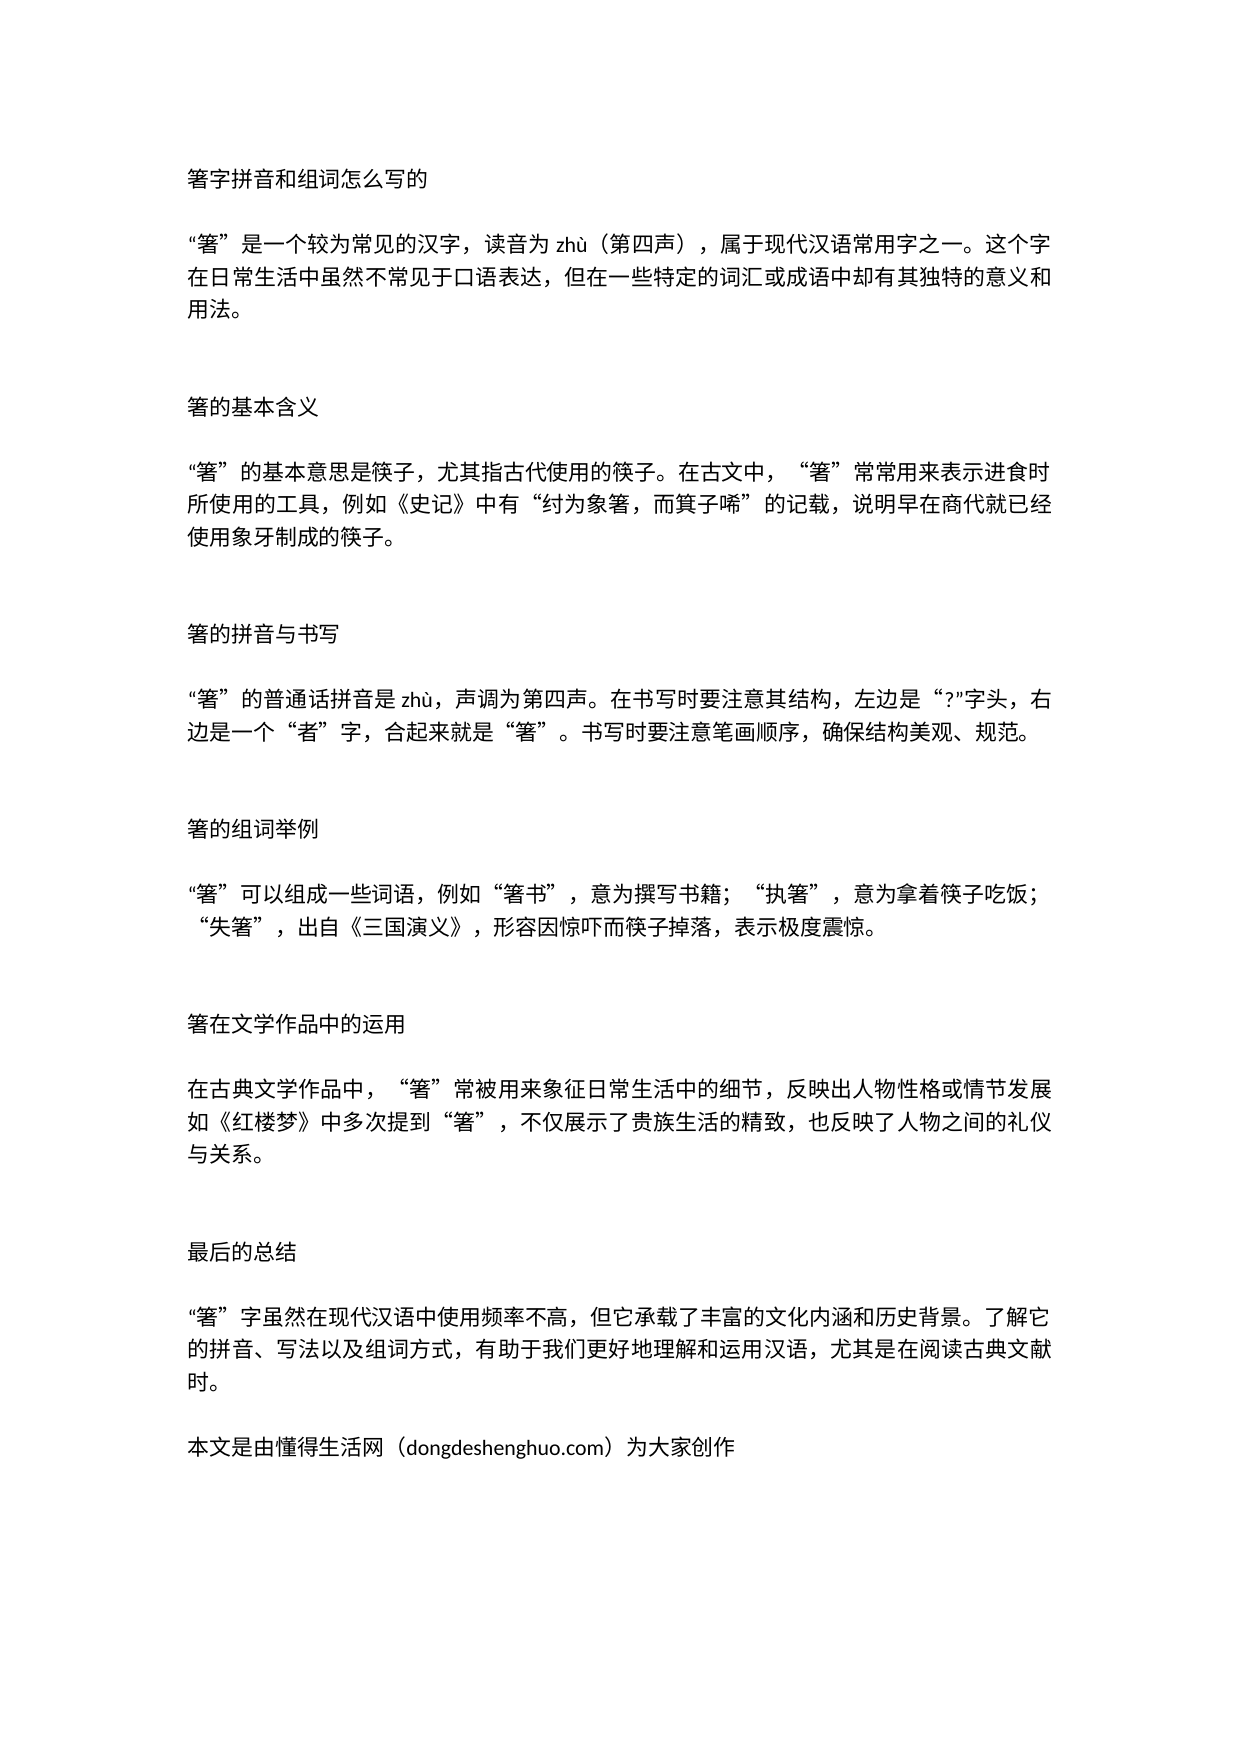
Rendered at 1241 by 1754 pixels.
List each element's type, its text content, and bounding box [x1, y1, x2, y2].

text 箸在文学作品中的运用 [187, 1007, 1053, 1039]
text 箸的基本含义 [187, 389, 1053, 422]
text “箸”的普通话拼音是zhù，声调为第四声。在书写时要注意其结构，左边是“?”字头，右边是一个“者”字，合起来就是“箸”。书写时要注意笔画顺序，确保结构美观、规范。 [187, 682, 1053, 747]
text 最后的总结 [187, 1234, 1053, 1267]
text 本文是由懂得生活网（dongdeshenghuo.com）为大家创作 [187, 1429, 1053, 1462]
text 箸的拼音与书写 [187, 617, 1053, 649]
text 在古典文学作品中，“箸”常被用来象征日常生活中的细节，反映出人物性格或情节发展。如《红楼梦》中多次提到“箸”，不仅展示了贵族生活的精致，也反映了人物之间的礼仪与关系。 [187, 1072, 1053, 1169]
text “箸”字虽然在现代汉语中使用频率不高，但它承载了丰富的文化内涵和历史背景。了解它的拼音、写法以及组词方式，有助于我们更好地理解和运用汉语，尤其是在阅读古典文献时。 [187, 1299, 1053, 1397]
text 箸字拼音和组词怎么写的 [187, 162, 1053, 194]
text “箸”可以组成一些词语，例如“箸书”，意为撰写书籍；“执箸”，意为拿着筷子吃饭；“失箸”，出自《三国演义》，形容因惊吓而筷子掉落，表示极度震惊。 [187, 877, 1053, 942]
text “箸”的基本意思是筷子，尤其指古代使用的筷子。在古文中，“箸”常常用来表示进食时所使用的工具，例如《史记》中有“纣为象箸，而箕子唏”的记载，说明早在商代就已经使用象牙制成的筷子。 [187, 454, 1053, 552]
text “箸”是一个较为常见的汉字，读音为zhù（第四声），属于现代汉语常用字之一。这个字在日常生活中虽然不常见于口语表达，但在一些特定的词汇或成语中却有其独特的意义和用法。 [187, 227, 1053, 324]
text 箸的组词举例 [187, 812, 1053, 844]
